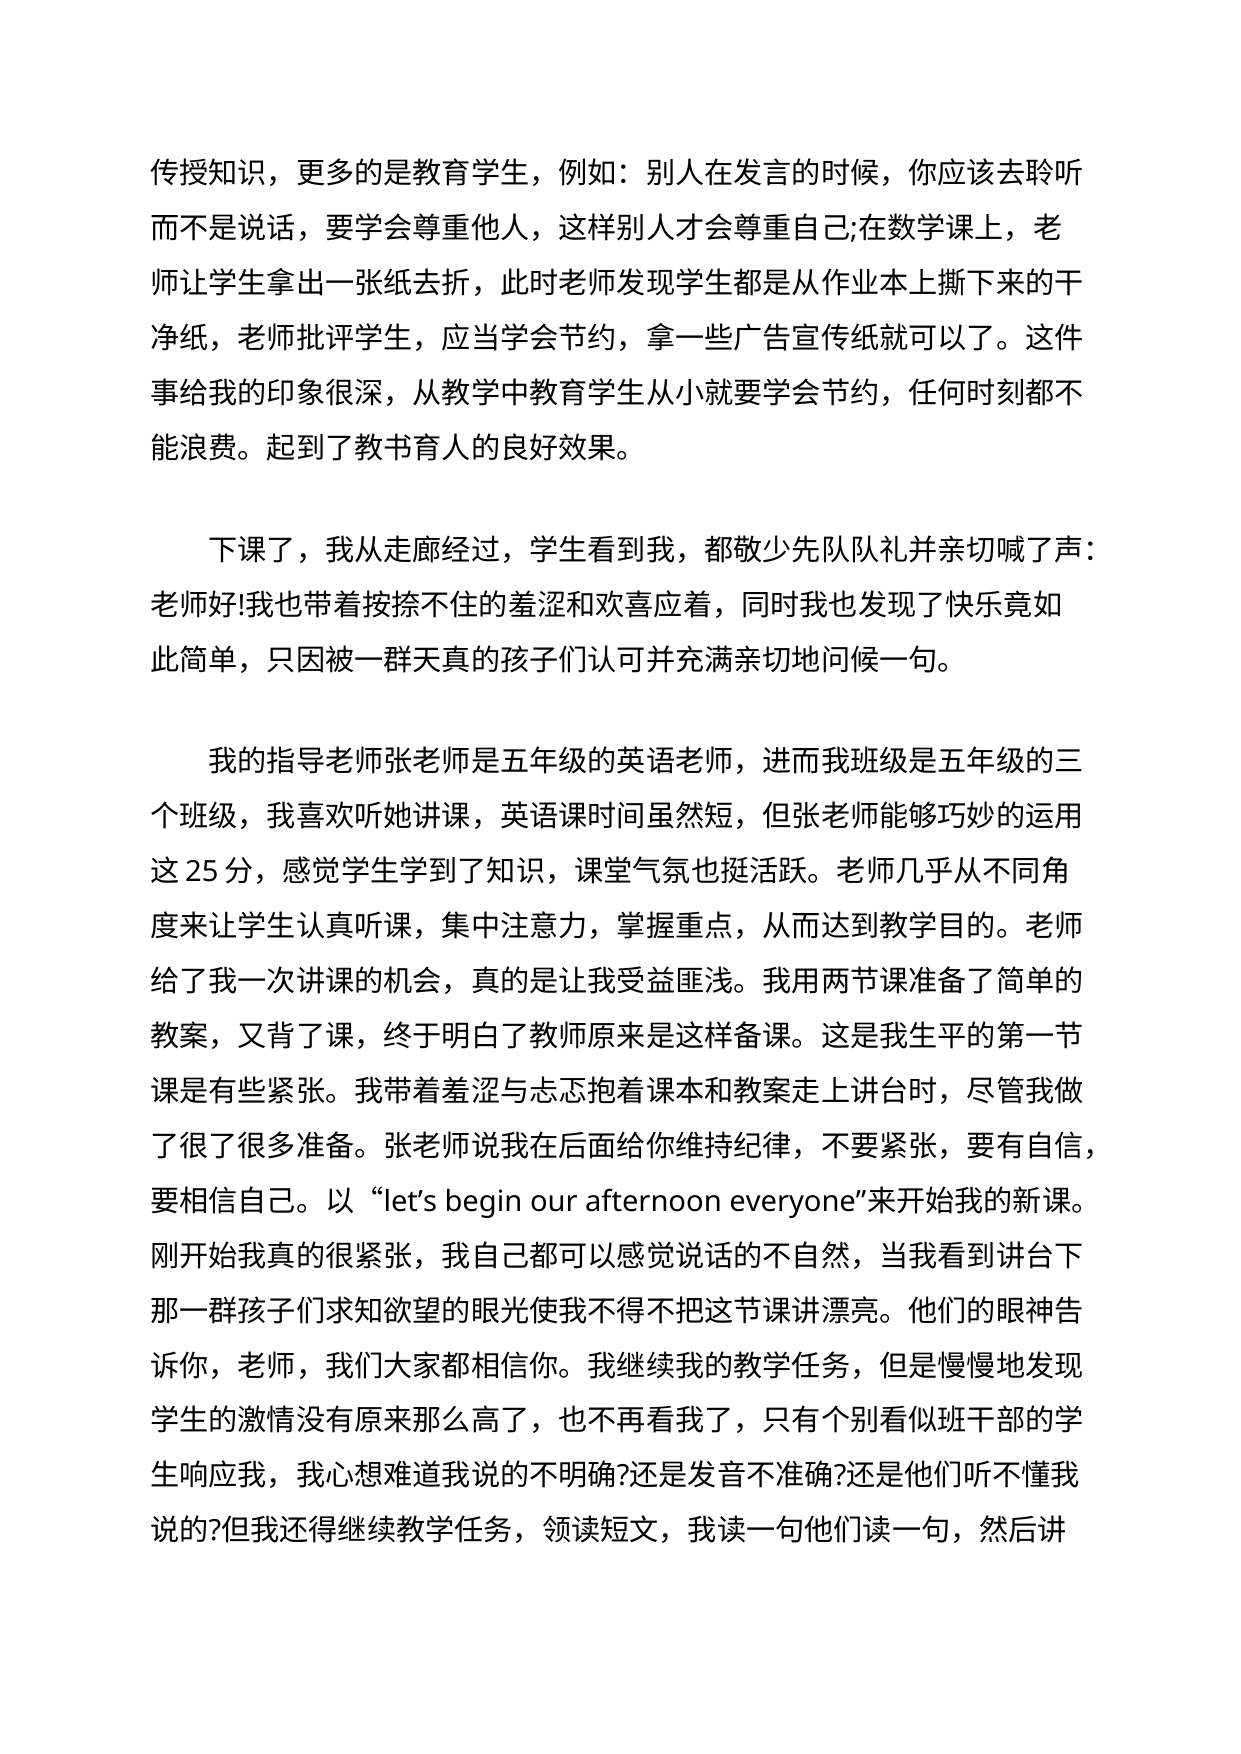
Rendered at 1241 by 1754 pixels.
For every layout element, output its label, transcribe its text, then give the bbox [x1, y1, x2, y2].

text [150, 738, 1090, 1549]
text 下课了，我从走廊经过，学生看到我，都敬少先队队礼并亲切喊了声：老师好!我也带着按捺不住的羞涩和欢喜应着，同时我也发现了快乐竟如此简单，只因被一群天真的孩子们认可并充满亲切地问候一句。 [150, 526, 1090, 678]
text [150, 150, 1090, 467]
